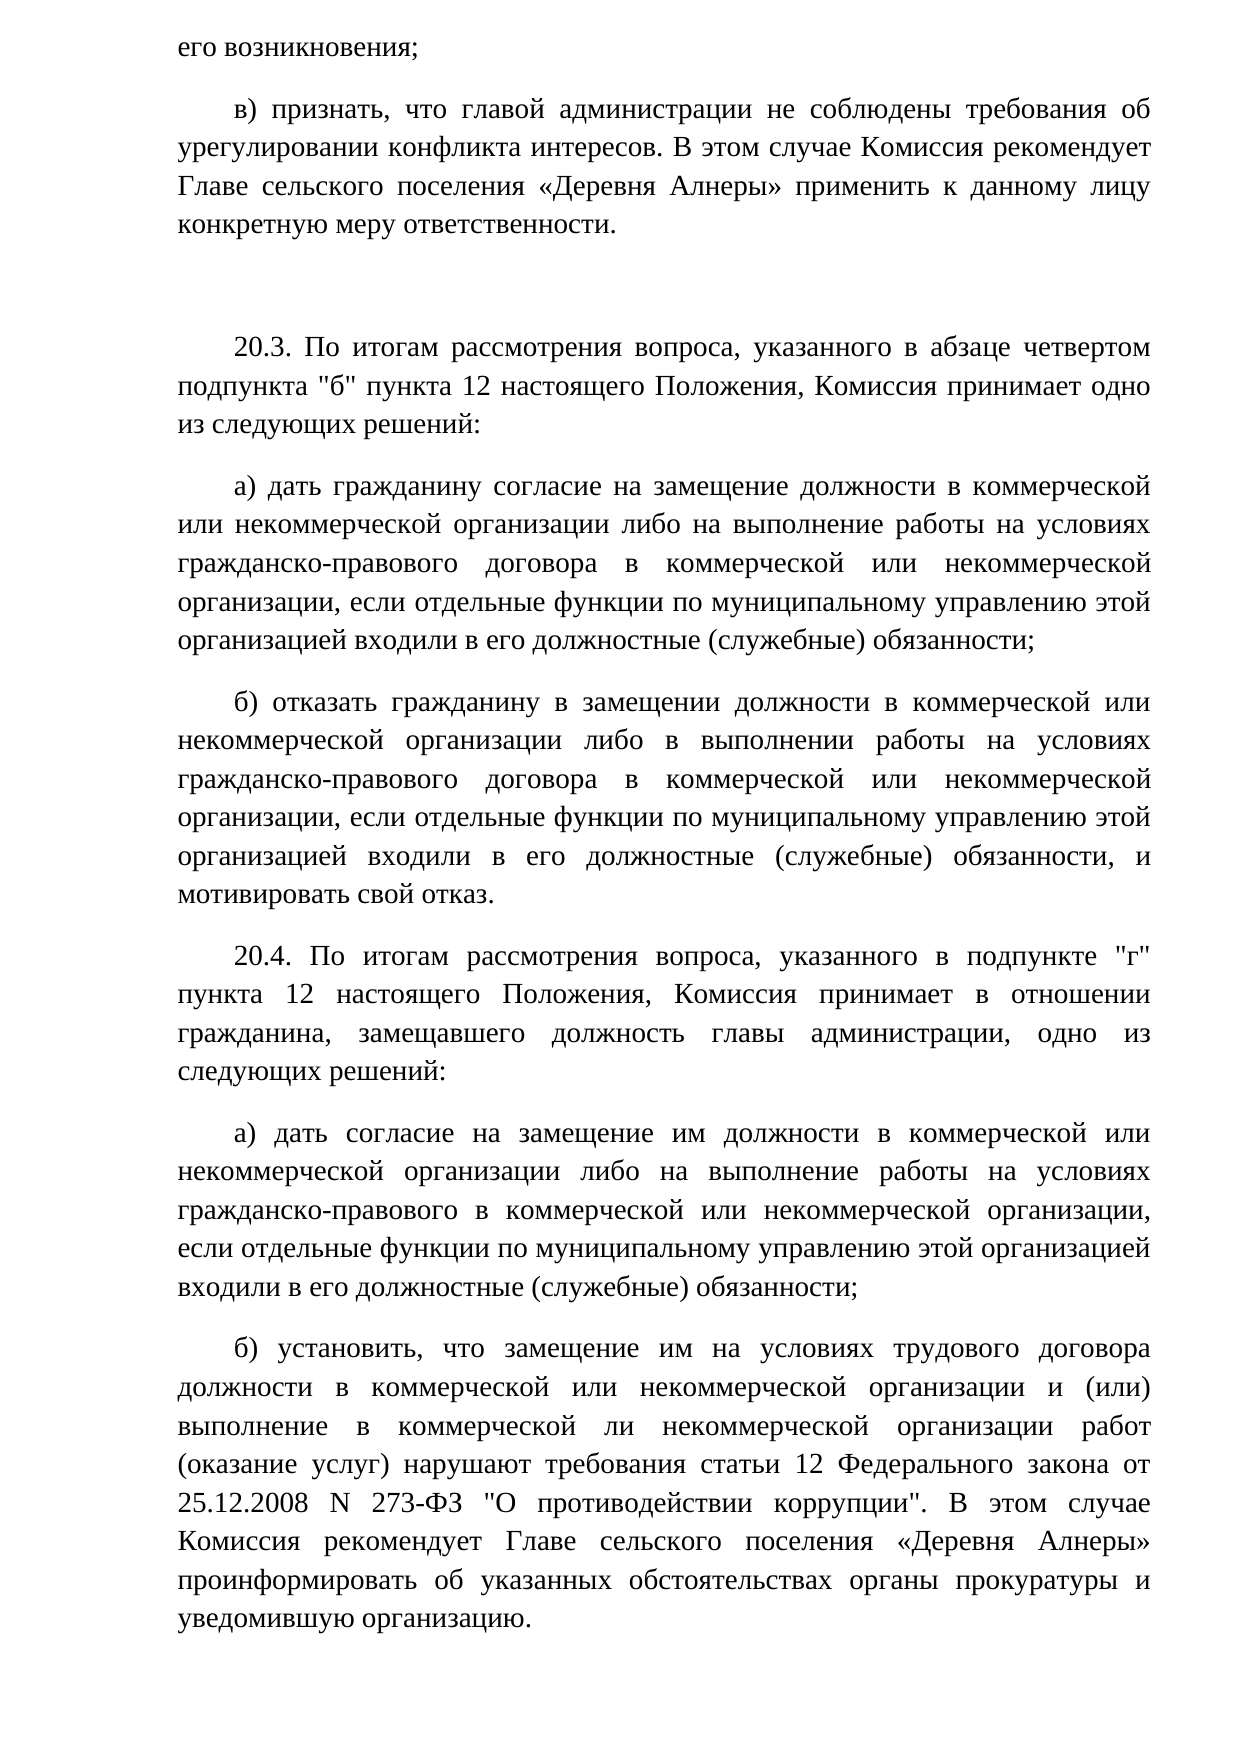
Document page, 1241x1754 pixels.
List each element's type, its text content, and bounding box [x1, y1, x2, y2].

text б) установить, что замещение им на условиях трудового договора должности в коммерческой или некоммерческой организации и (или) выполнение в коммерческой ли некоммерческой организации работ (оказание услуг) нарушают требования статьи 12 Федерального закона от 25.12.2008 N 273-ФЗ "О противодействии коррупции". В этом случае Комиссия рекомендует Главе сельского поселения «Деревня Алнеры» проинформировать об указанных обстоятельствах органы прокуратуры и уведомившую организацию. [177, 1331, 1152, 1634]
text в) признать, что главой администрации не соблюдены требования об урегулировании конфликта интересов. В этом случае Комиссия рекомендует Главе сельского поселения «Деревня Алнеры» применить к данному лицу конкретную меру ответственности. [177, 91, 1152, 240]
text б) отказать гражданину в замещении должности в коммерческой или некоммерческой организации либо в выполнении работы на условиях гражданско-правового договора в коммерческой или некоммерческой организации, если отдельные функции по муниципальному управлению этой организацией входили в его должностные (служебные) обязанности, и мотивировать свой отказ. [177, 684, 1152, 910]
text а) дать согласие на замещение им должности в коммерческой или некоммерческой организации либо на выполнение работы на условиях гражданско-правового в коммерческой или некоммерческой организации, если отдельные функции по муниципальному управлению этой организацией входили в его должностные (служебные) обязанности; [177, 1115, 1152, 1303]
text а) дать гражданину согласие на замещение должности в коммерческой или некоммерческой организации либо на выполнение работы на условиях гражданско-правового договора в коммерческой или некоммерческой организации, если отдельные функции по муниципальному управлению этой организацией входили в его должностные (служебные) обязанности; [177, 468, 1152, 656]
text 20.4. По итогам рассмотрения вопроса, указанного в подпункте "г" пункта 12 настоящего Положения, Комиссия принимает в отношении гражданина, замещавшего должность главы администрации, одно из следующих решений: [177, 938, 1152, 1087]
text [177, 29, 1152, 63]
text 20.3. По итогам рассмотрения вопроса, указанного в абзаце четвертом подпункта "б" пункта 12 настоящего Положения, Комиссия принимает одно из следующих решений: [177, 329, 1152, 440]
